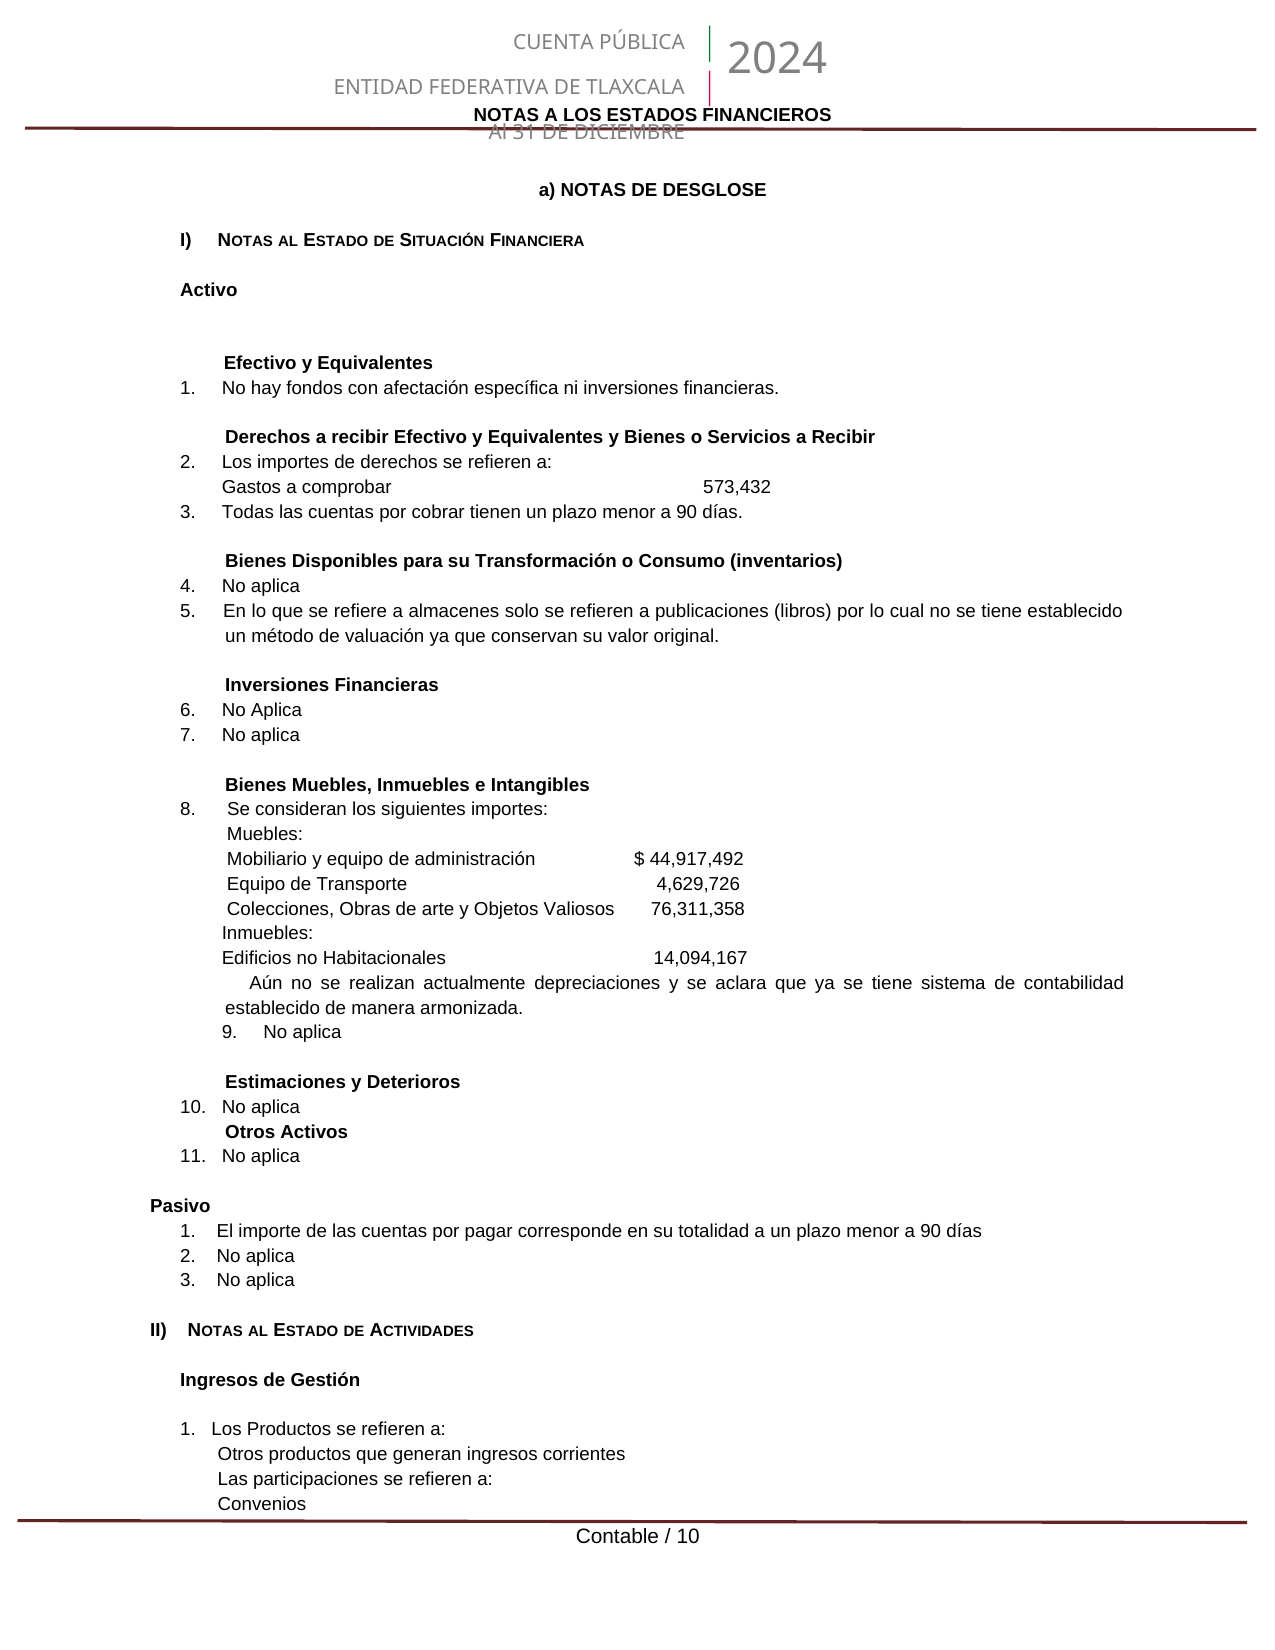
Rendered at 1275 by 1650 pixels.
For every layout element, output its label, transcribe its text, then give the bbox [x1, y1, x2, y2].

text Estimaciones y Deterioros [180, 1071, 1125, 1092]
text I) Notas al Estado de Situación Financiera [180, 227, 1125, 252]
text 9. No aplica [180, 1021, 1125, 1043]
text 10. No aplica [180, 1096, 1125, 1117]
text Las participaciones se refieren a: [217, 1467, 1125, 1489]
text Bienes Muebles, Inmuebles e Intangibles [180, 773, 1125, 795]
text 8. Se consideran los siguientes importes: [180, 798, 1125, 820]
text Otros Activos [180, 1120, 1125, 1142]
text Convenios [217, 1492, 1125, 1514]
text Derechos a recibir Efectivo y Equivalentes y Bienes o Servicios a Recibir [180, 426, 1125, 448]
text NOTAS A LOS ESTADOS FINANCIEROS [150, 102, 1125, 127]
text Inversiones Financieras [180, 674, 1125, 696]
text 3. No aplica [180, 1269, 1125, 1291]
text Edificios no Habitacionales 14,094,167 [180, 947, 1125, 968]
text 5. En lo que se refiere a almacenes solo se refieren a publicaciones (libros) por lo cual no se tiene establecido un método de valuación ya que conservan su valor original. [180, 600, 1125, 646]
text 7. No aplica [180, 724, 1125, 745]
text 11. No aplica [180, 1145, 1125, 1167]
text 2. Los importes de derechos se refieren a: [180, 451, 1125, 473]
text Aún no se realizan actualmente depreciaciones y se aclara que ya se tiene sistema de contabilidad establecido de manera armonizada. [180, 972, 1125, 1018]
text 4. No aplica [180, 575, 1125, 597]
text Muebles: [180, 823, 1125, 844]
text 2. No aplica [180, 1244, 1125, 1266]
text Pasivo [150, 1195, 1125, 1216]
text 1. Los Productos se refieren a: [180, 1418, 1125, 1439]
text Activo [150, 277, 1125, 302]
text Mobiliario y equipo de administración $ 44,917,492 [180, 848, 1125, 869]
text II) Notas al Estado de Actividades [150, 1319, 1125, 1340]
text Equipo de Transporte 4,629,726 [180, 872, 1125, 894]
text Otros productos que generan ingresos corrientes [217, 1443, 1125, 1464]
text a) NOTAS DE DESGLOSE [150, 177, 1125, 202]
text Bienes Disponibles para su Transformación o Consumo (inventarios) [180, 550, 1125, 572]
text 6. No Aplica [180, 699, 1125, 721]
text Efectivo y Equivalentes [150, 352, 1125, 373]
text Inmuebles: [180, 922, 1125, 944]
text Ingresos de Gestión [180, 1368, 1125, 1390]
picture [702, 14, 723, 102]
text Colecciones, Obras de arte y Objetos Valiosos 76,311,358 [180, 897, 1125, 919]
text 1. No hay fondos con afectación específica ni inversiones financieras. [180, 377, 1125, 398]
text 1. El importe de las cuentas por pagar corresponde en su totalidad a un plazo menor a 90 días [180, 1219, 1125, 1241]
text 3. Todas las cuentas por cobrar tienen un plazo menor a 90 días. [180, 501, 1125, 522]
text Gastos a comprobar 573,432 [180, 476, 1125, 497]
